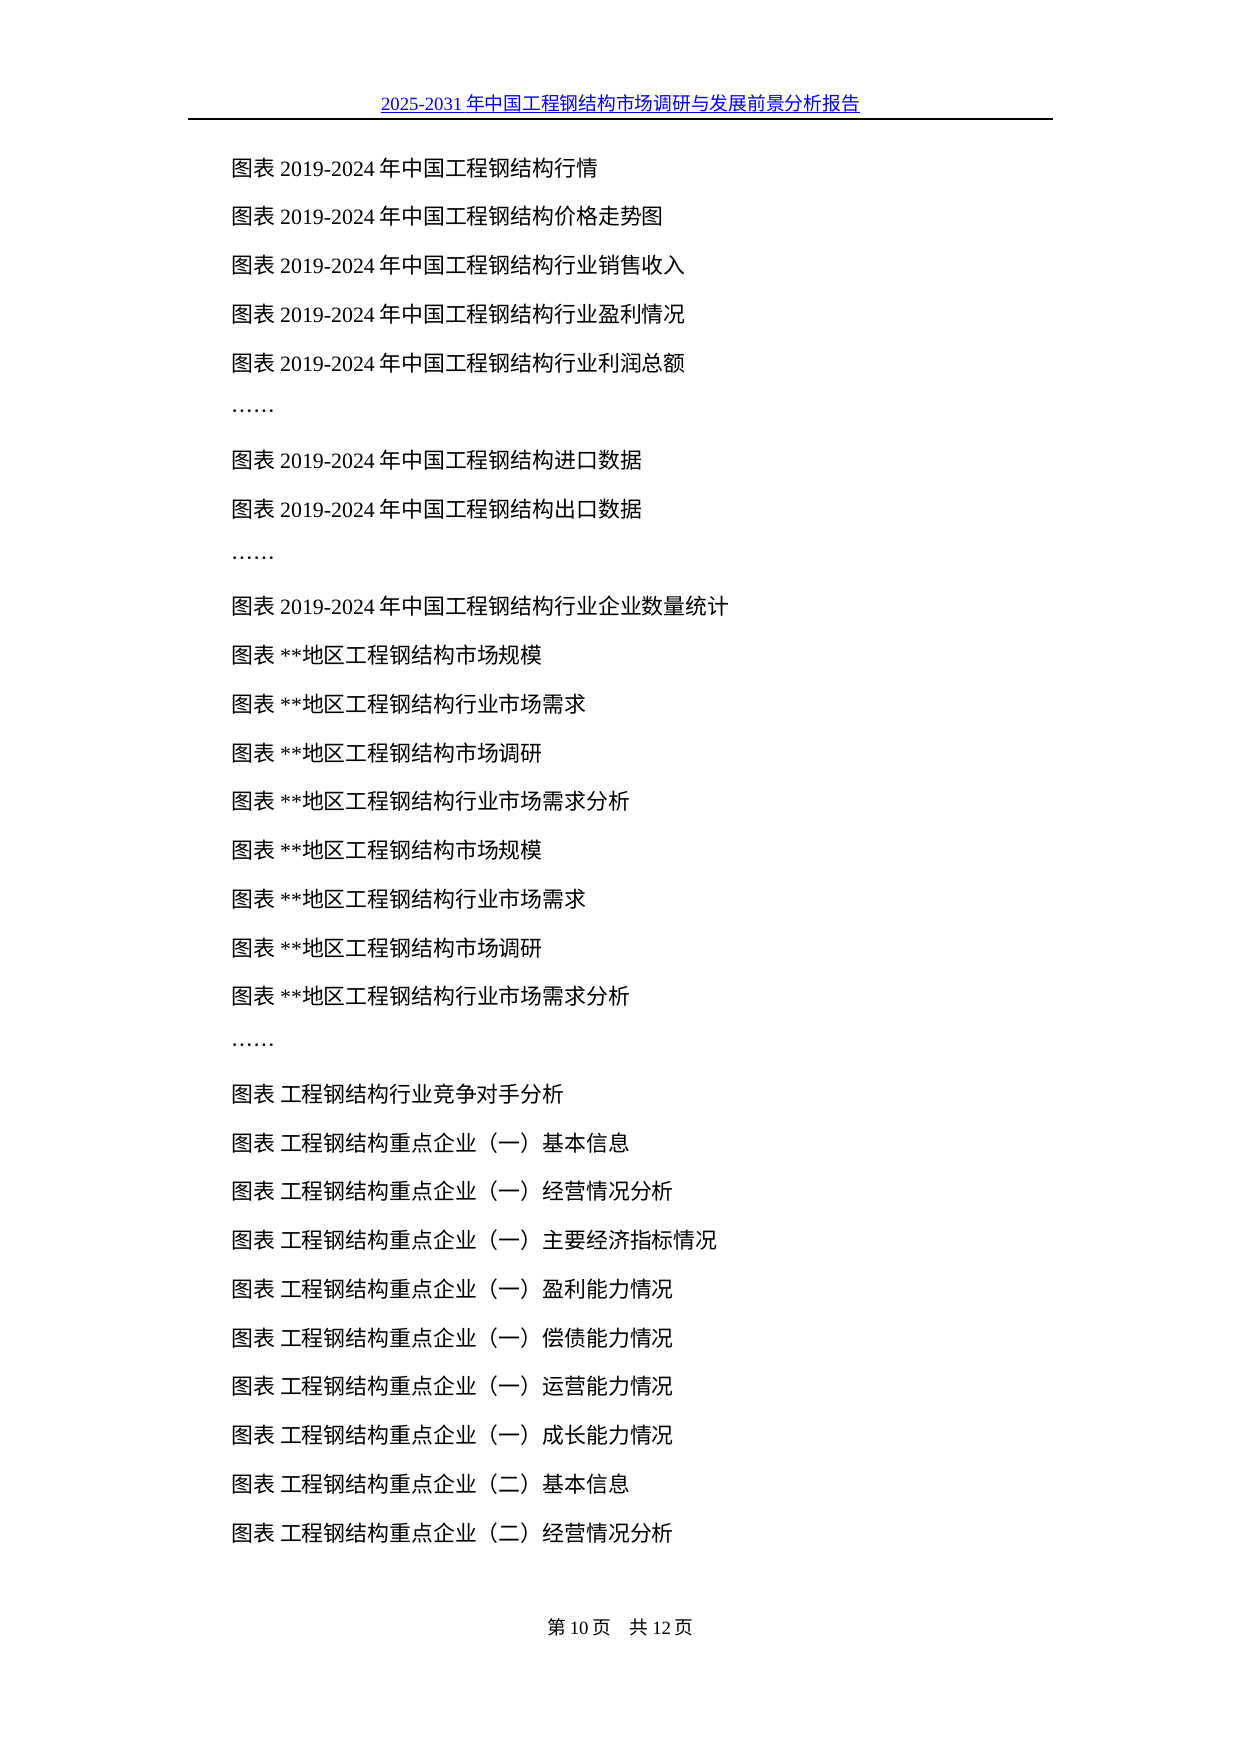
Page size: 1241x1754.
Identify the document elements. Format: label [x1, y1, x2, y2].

text [187, 150, 1053, 1548]
